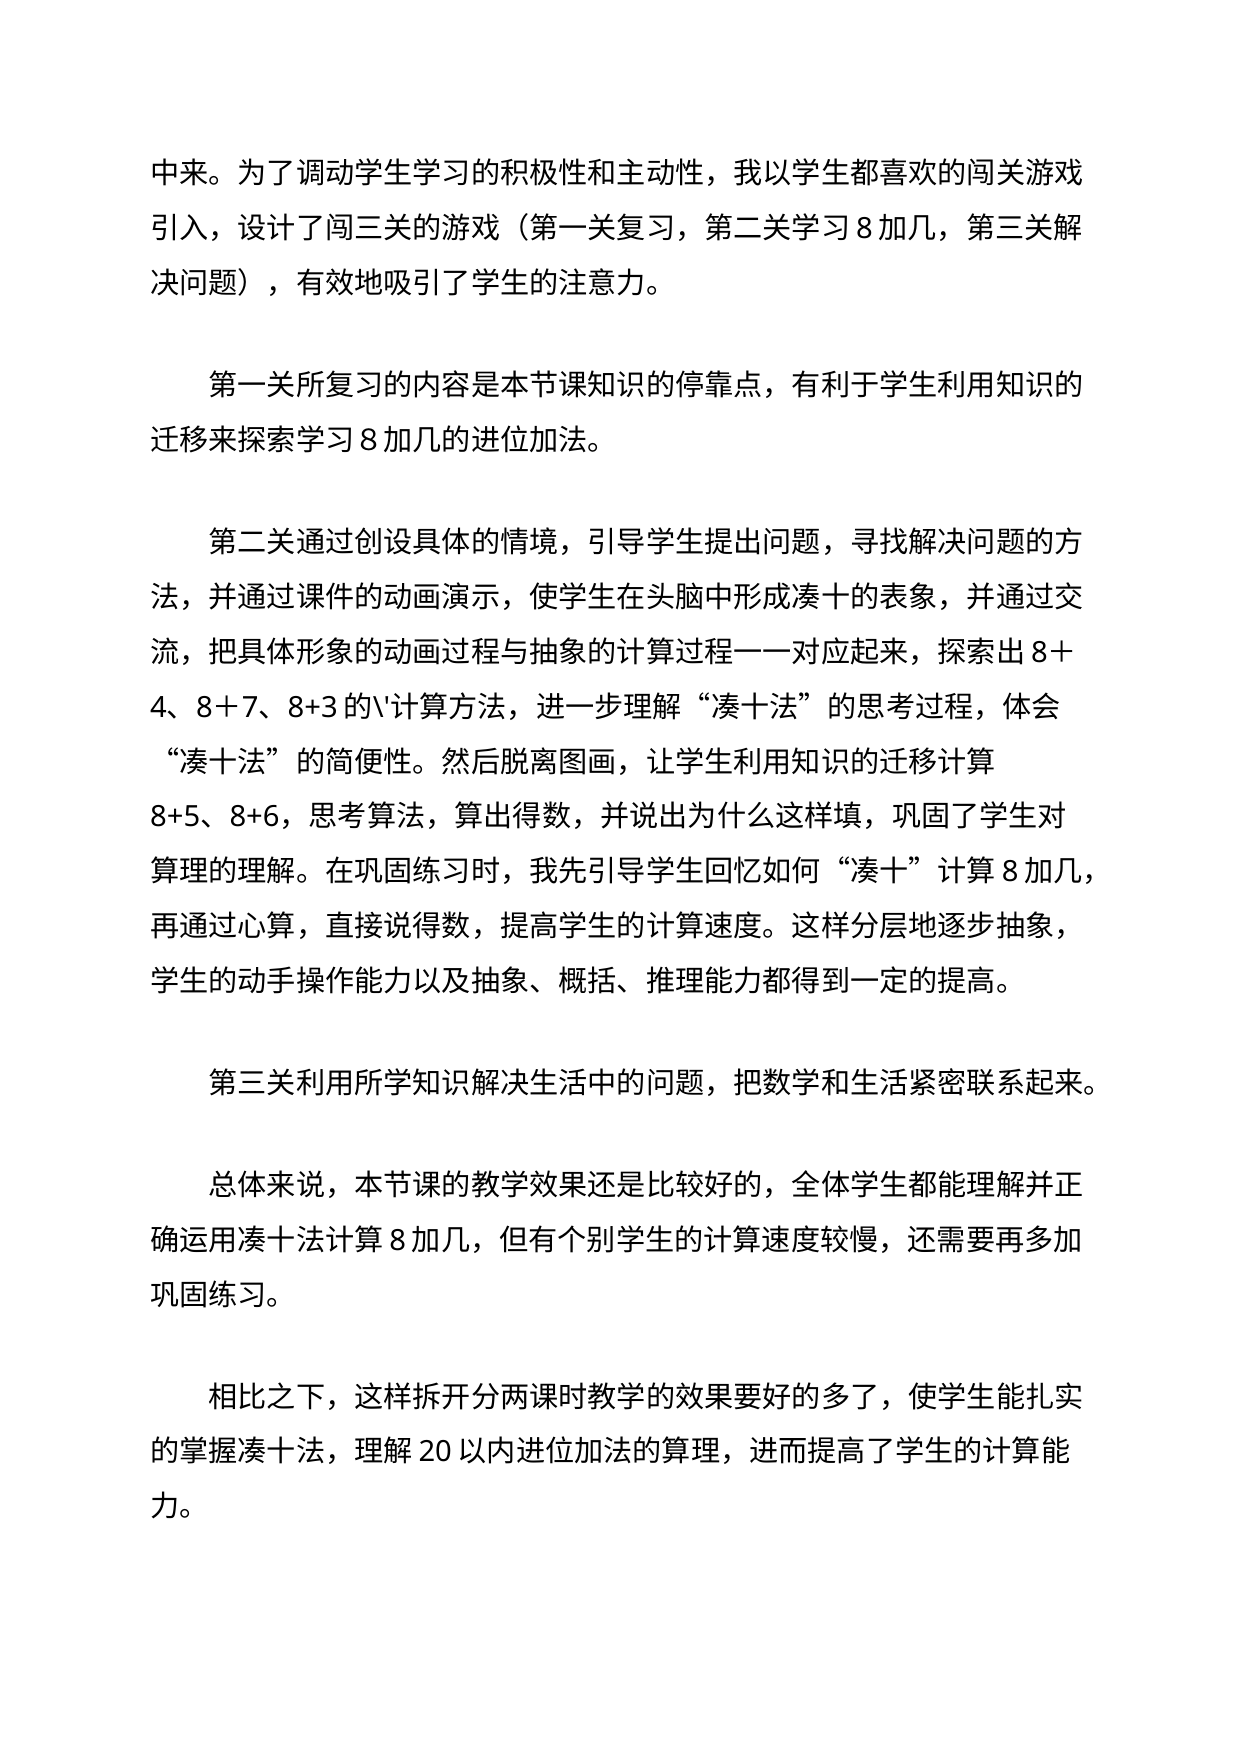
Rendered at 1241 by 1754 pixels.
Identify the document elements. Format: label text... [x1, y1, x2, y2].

text 第一关所复习的内容是本节课知识的停靠点，有利于学生利用知识的迁移来探索学习８加几的进位加法。 [150, 362, 1090, 459]
text 总体来说，本节课的教学效果还是比较好的，全体学生都能理解并正确运用凑十法计算8加几，但有个别学生的计算速度较慢，还需要再多加巩固练习。 [150, 1161, 1090, 1314]
text 第二关通过创设具体的情境，引导学生提出问题，寻找解决问题的方法，并通过课件的动画演示，使学生在头脑中形成凑十的表象，并通过交流，把具体形象的动画过程与抽象的计算过程一一对应起来，探索出8＋4、8＋7、8+3的\'计算方法，进一步理解“凑十法”的思考过程，体会“凑十法”的简便性。然后脱离图画，让学生利用知识的迁移计算8+5、8+6，思考算法，算出得数，并说出为什么这样填，巩固了学生对算理的理解。在巩固练习时，我先引导学生回忆如何“凑十”计算8加几，再通过心算，直接说得数，提高学生的计算速度。这样分层地逐步抽象，学生的动手操作能力以及抽象、概括、推理能力都得到一定的提高。 [150, 518, 1090, 1000]
text 相比之下，这样拆开分两课时教学的效果要好的多了，使学生能扎实的掌握凑十法，理解20以内进位加法的算理，进而提高了学生的计算能力。 [150, 1373, 1090, 1525]
text 第三关利用所学知识解决生活中的问题，把数学和生活紧密联系起来。 [150, 1060, 1090, 1102]
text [150, 150, 1090, 302]
